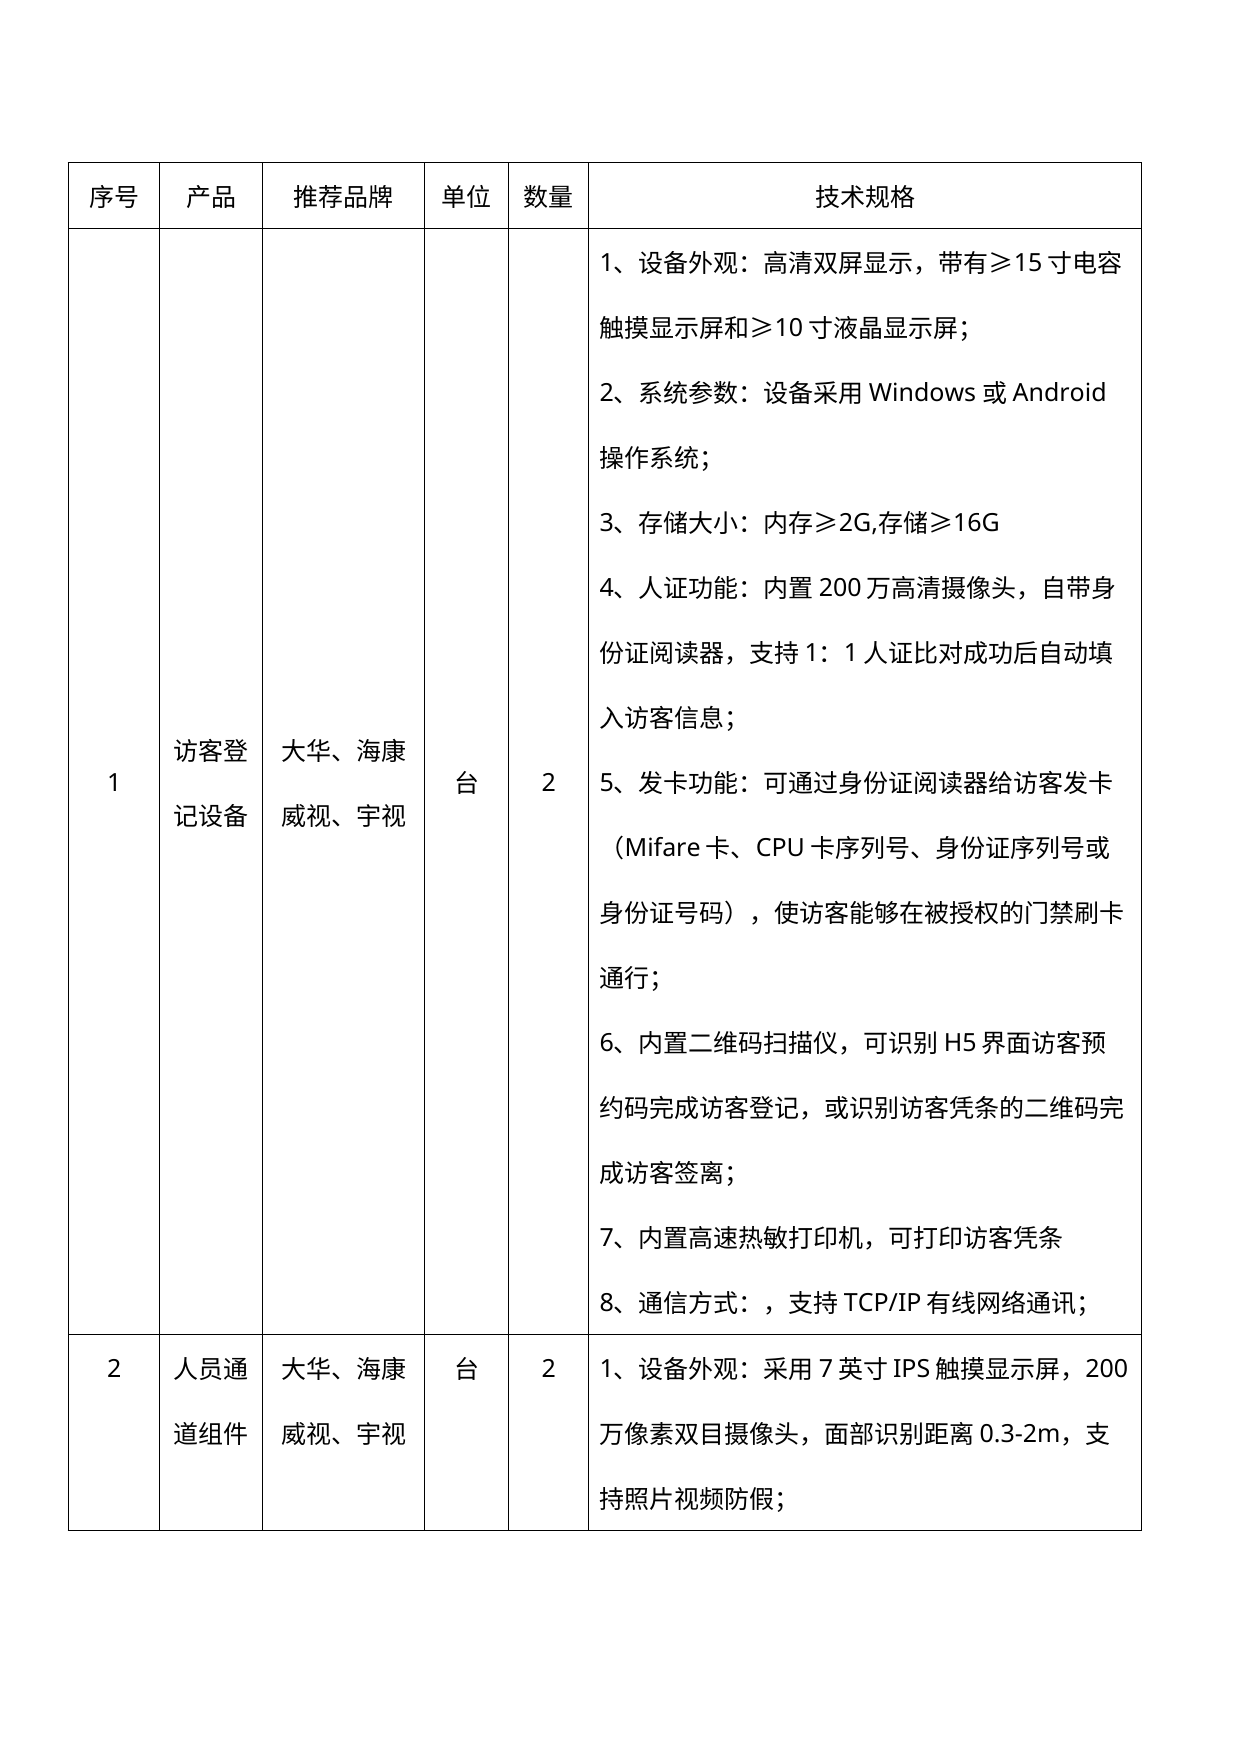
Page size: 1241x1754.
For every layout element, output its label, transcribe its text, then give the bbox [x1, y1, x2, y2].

table_header 数量 [509, 163, 588, 228]
table_cell 大华、海康威视、宇视 [263, 1335, 424, 1530]
table_cell 2 [509, 1335, 588, 1530]
table_cell 台 [425, 229, 508, 1334]
table_header 单位 [425, 163, 508, 228]
table_header 推荐品牌 [263, 163, 424, 228]
table_cell 1 [69, 229, 159, 1334]
table_cell 2 [509, 229, 588, 1334]
table_cell 1、设备外观：高清双屏显示，带有≥15寸电容触摸显示屏和≥10寸液晶显示屏； 2、系统参数：设备采用Windows 或Android 操作系统； 3、存储大小：内存≥2G,存储≥16G 4、人证功能：内置200万高清摄像头，自带身份证阅读器，支持1：1人证比对成功后自动填入访客信息； 5、发卡功能：可通过身份证阅读器给访客发卡（Mifare卡、CPU卡序列号、身份证序列号或身份证号码），使访客能够在被授权的门禁刷卡通行； 6、内置二维码扫描仪，可识别H5界面访客预约码完成访客登记，或识别访客凭条的二维码完成访客签离； 7、内置高速热敏打印机，可打印访客凭条 8、通信方式：，支持TCP/IP有线网络通讯； [589, 229, 1141, 1334]
table_cell 大华、海康威视、宇视 [263, 229, 424, 1334]
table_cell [589, 1335, 1141, 1530]
table_cell 访客登记设备 [160, 229, 262, 1334]
table_cell 台 [425, 1335, 508, 1530]
table_cell 人员通道组件 [160, 1335, 262, 1530]
table_cell 2 [69, 1335, 159, 1530]
table_header 序号 [69, 163, 159, 228]
table_header 技术规格 [589, 163, 1141, 228]
table_header 产品 [160, 163, 262, 228]
